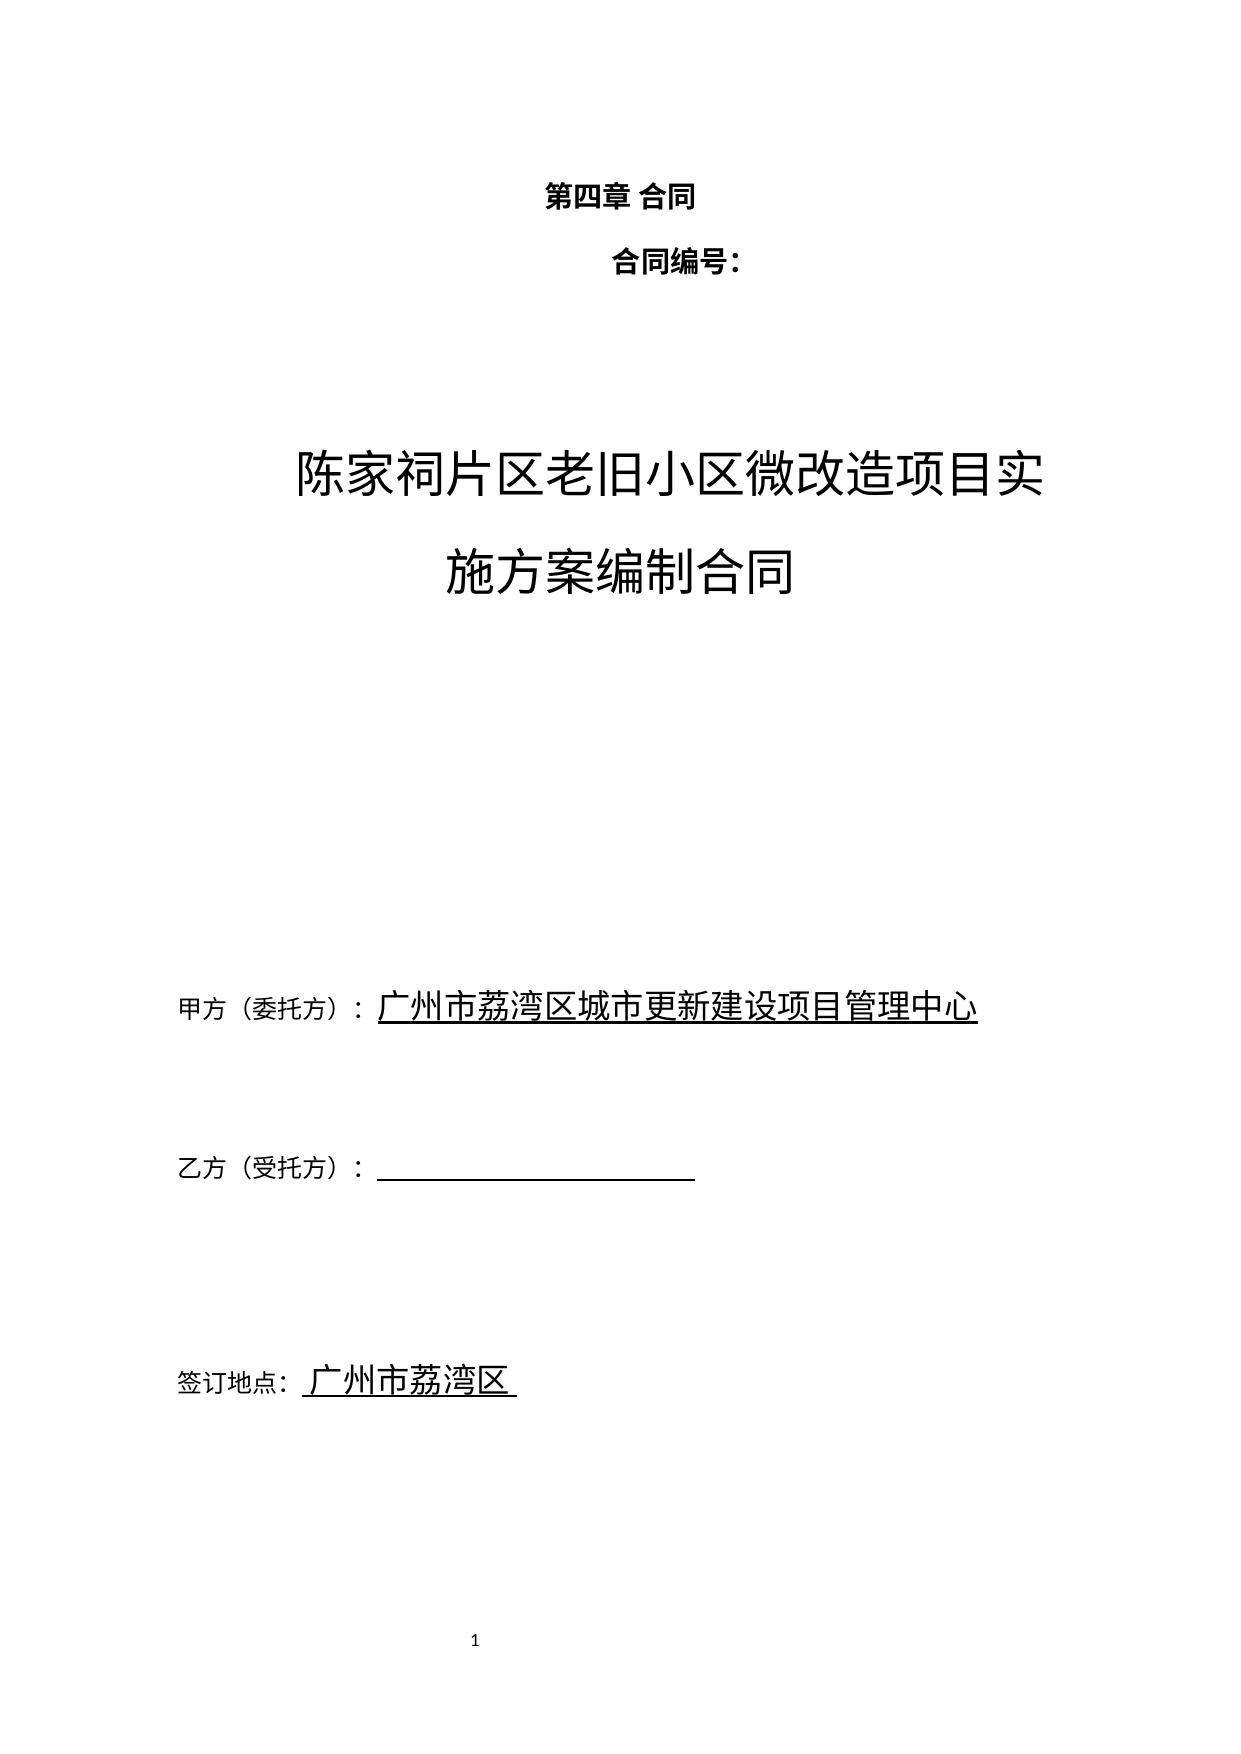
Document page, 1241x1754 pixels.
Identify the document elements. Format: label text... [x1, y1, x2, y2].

text 陈家祠片区老旧小区微改造项目实施方案编制合同 [177, 422, 1063, 617]
text 签订地点： 广州市荔湾区 [177, 1345, 1063, 1410]
text 合同编号： [177, 227, 1063, 292]
text 乙方（受托方）： [177, 1134, 1063, 1199]
list 合同 [177, 162, 1063, 227]
text 甲方（委托方）：广州市荔湾区城市更新建设项目管理中心 [177, 972, 1063, 1037]
